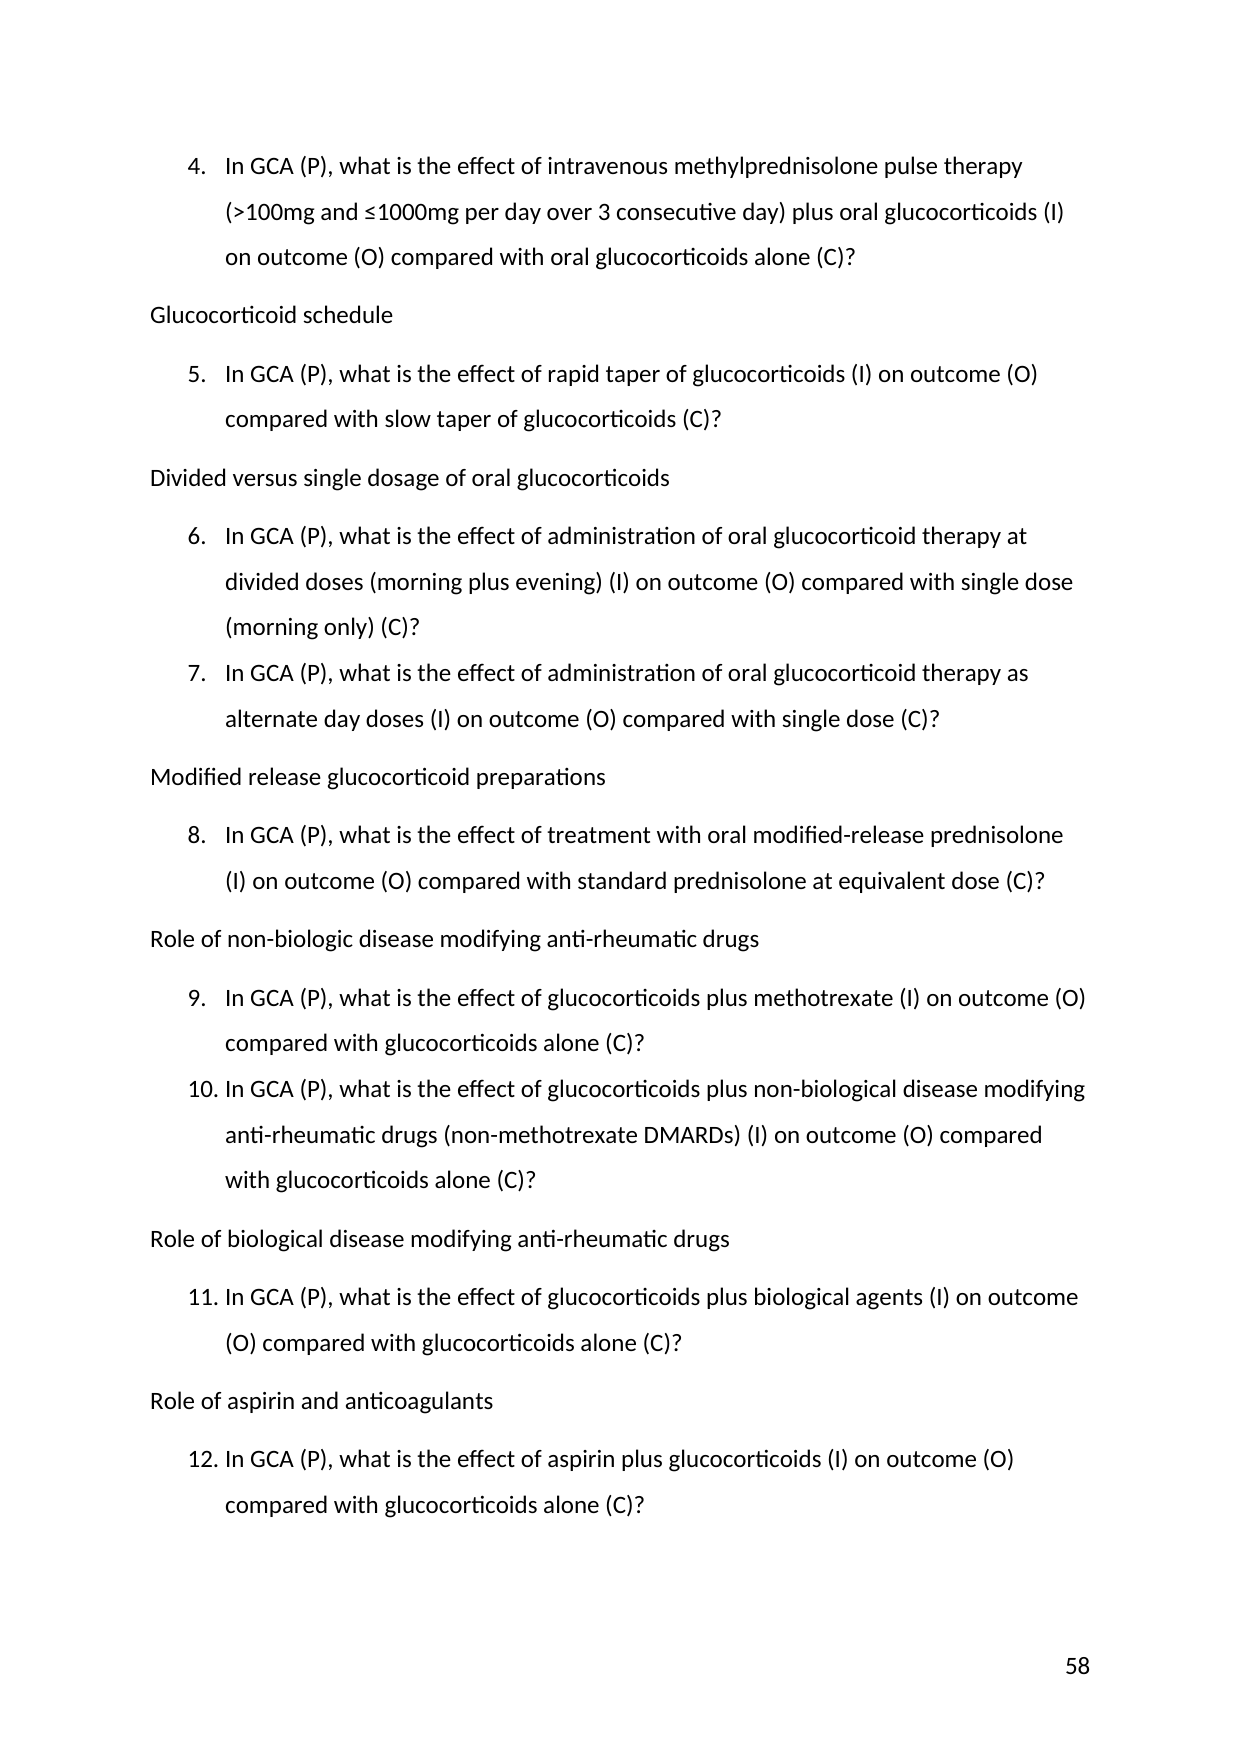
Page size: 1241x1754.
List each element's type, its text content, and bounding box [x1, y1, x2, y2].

list In GCA (P), what is the effect of glucocorticoids plus biological agents (I) on outcome (O) compared with glucocorticoids alone (C)? [187, 1281, 1090, 1357]
list In GCA (P), what is the effect of administration of oral glucocorticoid therapy as alternate day doses (I) on outcome (O) compared with single dose (C)? [187, 657, 1090, 733]
list In GCA (P), what is the effect of treatment with oral modified-release prednisolone (I) on outcome (O) compared with standard prednisolone at equivalent dose (C)? [187, 819, 1090, 896]
text Glucocorticoid schedule [150, 300, 1090, 330]
text Role of non-biologic disease modifying anti-rheumatic drugs [150, 923, 1090, 954]
list In GCA (P), what is the effect of glucocorticoids plus methotrexate (I) on outcome (O) compared with glucocorticoids alone (C)? [187, 982, 1090, 1058]
text Role of aspirin and anticoagulants [150, 1385, 1090, 1416]
list In GCA (P), what is the effect of glucocorticoids plus non-biological disease modifying anti-rheumatic drugs (non-methotrexate DMARDs) (I) on outcome (O) compared with glucocorticoids alone (C)? [187, 1073, 1090, 1195]
list In GCA (P), what is the effect of aspirin plus glucocorticoids (I) on outcome (O) compared with glucocorticoids alone (C)? [187, 1443, 1090, 1519]
list In GCA (P), what is the effect of rapid taper of glucocorticoids (I) on outcome (O) compared with slow taper of glucocorticoids (C)? [187, 358, 1090, 434]
text Role of biological disease modifying anti-rheumatic drugs [150, 1223, 1090, 1253]
list In GCA (P), what is the effect of administration of oral glucocorticoid therapy at divided doses (morning plus evening) (I) on outcome (O) compared with single dose (morning only) (C)? [187, 520, 1090, 642]
list In GCA (P), what is the effect of intravenous methylprednisolone pulse therapy (>100mg and ≤1000mg per day over 3 consecutive day) plus oral glucocorticoids (I) on outcome (O) compared with oral glucocorticoids alone (C)? [187, 150, 1090, 272]
text Modified release glucocorticoid preparations [150, 761, 1090, 792]
text Divided versus single dosage of oral glucocorticoids [150, 462, 1090, 492]
